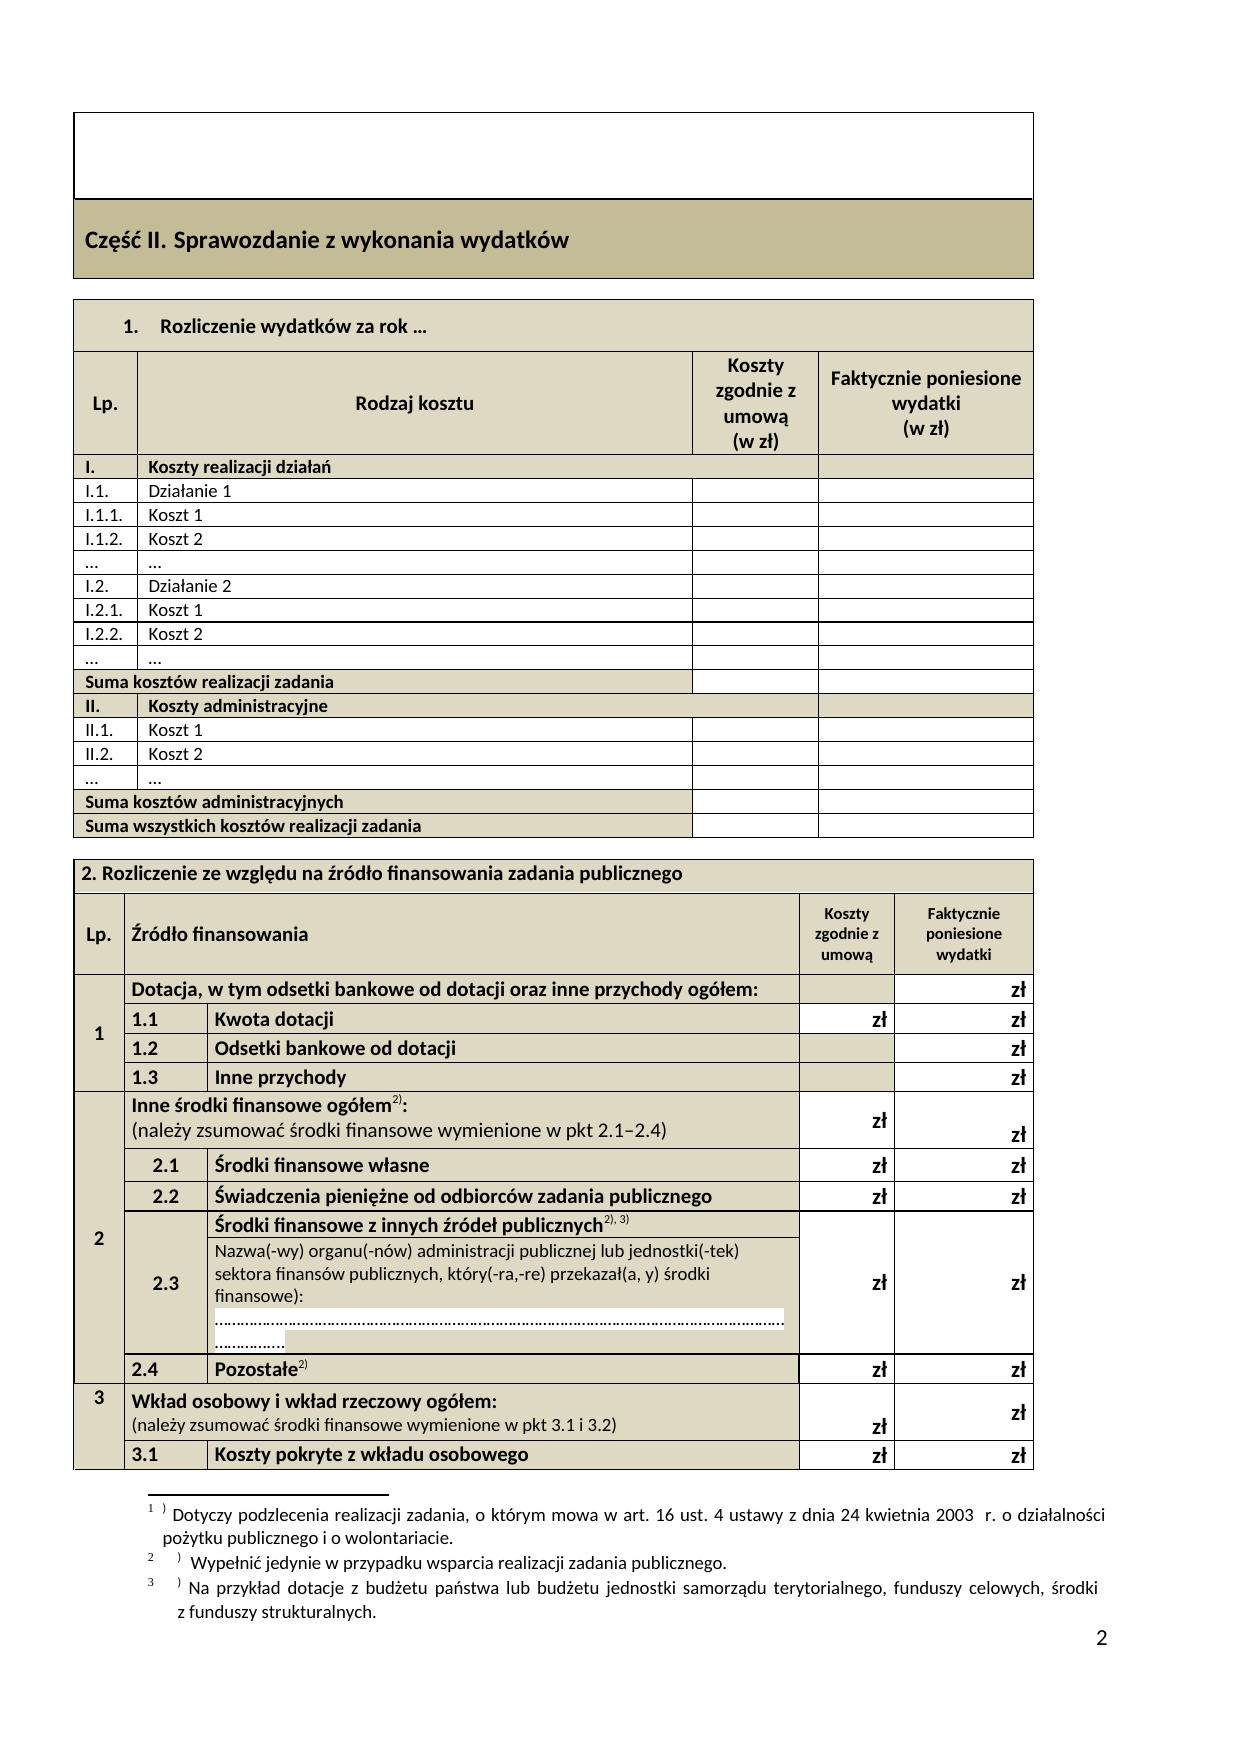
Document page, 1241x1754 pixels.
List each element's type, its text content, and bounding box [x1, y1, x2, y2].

table_cell zł [895, 1063, 1033, 1091]
table_cell [819, 479, 1033, 502]
table_cell zł [895, 1092, 1033, 1148]
table_cell [800, 1063, 894, 1091]
table_cell 2.4 [125, 1355, 207, 1383]
table_cell I.1. [74, 479, 137, 502]
table_cell Faktycznie poniesione wydatki (w zł) [819, 352, 1033, 454]
table_cell 2.2 [125, 1182, 207, 1210]
table_cell Część II. Sprawozdanie z wykonania wydatków [74, 198, 1033, 278]
table_cell [693, 527, 818, 549]
table_cell Lp. [75, 894, 124, 974]
table_cell zł [895, 1212, 1033, 1353]
table_cell Lp. [74, 352, 137, 454]
table_cell [693, 670, 818, 693]
table_cell Inne środki finansowe ogółem): (należy zsumować środki finansowe wymienione w pkt 2.1–2.4) [125, 1092, 799, 1148]
table_cell [819, 646, 1033, 669]
table_cell [693, 599, 818, 621]
table_cell 3.1 [125, 1441, 207, 1469]
table_header 2. Rozliczenie ze względu na źródło finansowania zadania publicznego [75, 860, 1033, 892]
table_cell I. [74, 455, 137, 478]
table_cell Koszt 1 [138, 718, 692, 741]
table_cell Koszty administracyjne [138, 694, 818, 717]
table_cell Suma wszystkich kosztów realizacji zadania [74, 814, 692, 837]
table_cell [819, 599, 1033, 621]
table_cell [693, 766, 818, 789]
table_cell Koszty realizacji działań [138, 455, 818, 478]
table_cell Suma kosztów administracyjnych [74, 790, 692, 813]
table_cell Działanie 2 [138, 575, 692, 597]
table_cell [819, 575, 1033, 597]
table_cell [693, 814, 818, 837]
table_cell Nazwa(-wy) organu(-nów) administracji publicznej lub jednostki(-tek) sektora finansów publicznych, który(-ra,-re) przekazał(a, y) środki finansowe): ……………………………………………………………………………………………………………………………….... [208, 1238, 799, 1353]
table_cell [693, 718, 818, 741]
table_cell [693, 479, 818, 502]
table_cell Źródło finansowania [125, 894, 799, 974]
table_cell [819, 814, 1033, 837]
table_cell Suma kosztów realizacji zadania [74, 670, 692, 693]
table_cell I.2.1. [74, 599, 137, 621]
table_cell zł [895, 1441, 1033, 1469]
table_cell zł [800, 1355, 894, 1383]
table_cell [819, 718, 1033, 741]
table_cell … [74, 646, 137, 669]
table_cell zł [895, 1034, 1033, 1062]
table_cell [819, 455, 1033, 478]
table_cell … [74, 551, 137, 573]
table_cell [693, 742, 818, 765]
table_cell zł [800, 1441, 894, 1469]
table_cell II.2. [74, 742, 137, 765]
table_cell Dotacja, w tym odsetki bankowe od dotacji oraz inne przychody ogółem: [125, 975, 799, 1003]
table_cell Koszty zgodnie z umową [800, 894, 894, 974]
table_cell Wkład osobowy i wkład rzeczowy ogółem: (należy zsumować środki finansowe wymienione w pkt 3.1 i 3.2) [125, 1384, 799, 1440]
table_cell [819, 694, 1033, 717]
table_cell zł [895, 975, 1033, 1003]
table_cell [819, 766, 1033, 789]
table_cell Środki finansowe z innych źródeł publicznych2), ) [208, 1212, 799, 1237]
table_cell 1.1 [125, 1004, 207, 1033]
table_cell I.2.2. [74, 623, 137, 645]
table_cell [693, 551, 818, 573]
table_cell … [74, 766, 137, 789]
table_cell Działanie 1 [138, 479, 692, 502]
table_cell [819, 503, 1033, 526]
table_cell [819, 670, 1033, 693]
table_cell zł [800, 1384, 894, 1440]
table_cell zł [895, 1004, 1033, 1033]
table_cell I.1.2. [74, 527, 137, 549]
table_cell Koszty zgodnie z umową (w zł) [693, 352, 818, 454]
table_cell 1 [75, 975, 124, 1091]
table_cell zł [895, 1355, 1033, 1383]
table_cell 1.2 [125, 1034, 207, 1062]
table_cell Środki finansowe własne [208, 1149, 799, 1181]
table_cell [800, 1034, 894, 1062]
table_cell I.1.1. [74, 503, 137, 526]
table_cell [819, 790, 1033, 813]
table_cell [800, 975, 894, 1003]
table_cell 2.1 [125, 1149, 207, 1181]
table_cell 2 [75, 1092, 124, 1383]
table_cell [819, 742, 1033, 765]
table_cell Rodzaj kosztu [138, 352, 692, 454]
table_cell zł [800, 1212, 894, 1353]
table_cell Koszt 1 [138, 503, 692, 526]
table_cell 2.3 [125, 1212, 207, 1353]
table_cell zł [800, 1092, 894, 1148]
table_cell 3 [74, 1384, 124, 1469]
table_cell Koszt 1 [138, 599, 692, 621]
table_cell zł [895, 1182, 1033, 1210]
table_cell [693, 623, 818, 645]
table_cell zł [800, 1004, 894, 1033]
table_cell [819, 623, 1033, 645]
table_cell zł [800, 1149, 894, 1181]
table_cell [693, 790, 818, 813]
table_cell Koszt 2 [138, 527, 692, 549]
table_cell [693, 575, 818, 597]
table_cell Kwota dotacji [208, 1004, 799, 1033]
table_cell Koszty pokryte z wkładu osobowego [208, 1441, 799, 1469]
table_cell Świadczenia pieniężne od odbiorców zadania publicznego [208, 1182, 799, 1210]
table_cell [819, 527, 1033, 549]
table_cell II. [74, 694, 137, 717]
table_header Rozliczenie wydatków za rok … [74, 300, 1033, 351]
table_cell I.2. [74, 575, 137, 597]
table_cell zł [895, 1384, 1033, 1440]
table_cell zł [895, 1149, 1033, 1181]
table_cell Inne przychody [208, 1063, 799, 1091]
table_cell [693, 503, 818, 526]
table_cell … [138, 551, 692, 573]
table_cell [819, 551, 1033, 573]
table_cell [75, 113, 1033, 198]
table_cell [693, 646, 818, 669]
table_cell Faktycznie poniesione wydatki [895, 894, 1033, 974]
table_cell zł [800, 1182, 894, 1210]
table_cell II.1. [74, 718, 137, 741]
table_cell Pozostałe2) [208, 1355, 798, 1383]
table_cell Koszt 2 [138, 742, 692, 765]
table_cell 1.3 [125, 1063, 207, 1091]
table_cell Odsetki bankowe od dotacji [208, 1034, 799, 1062]
table_cell Koszt 2 [138, 623, 692, 645]
table_cell … [138, 766, 692, 789]
table_cell … [138, 646, 692, 669]
